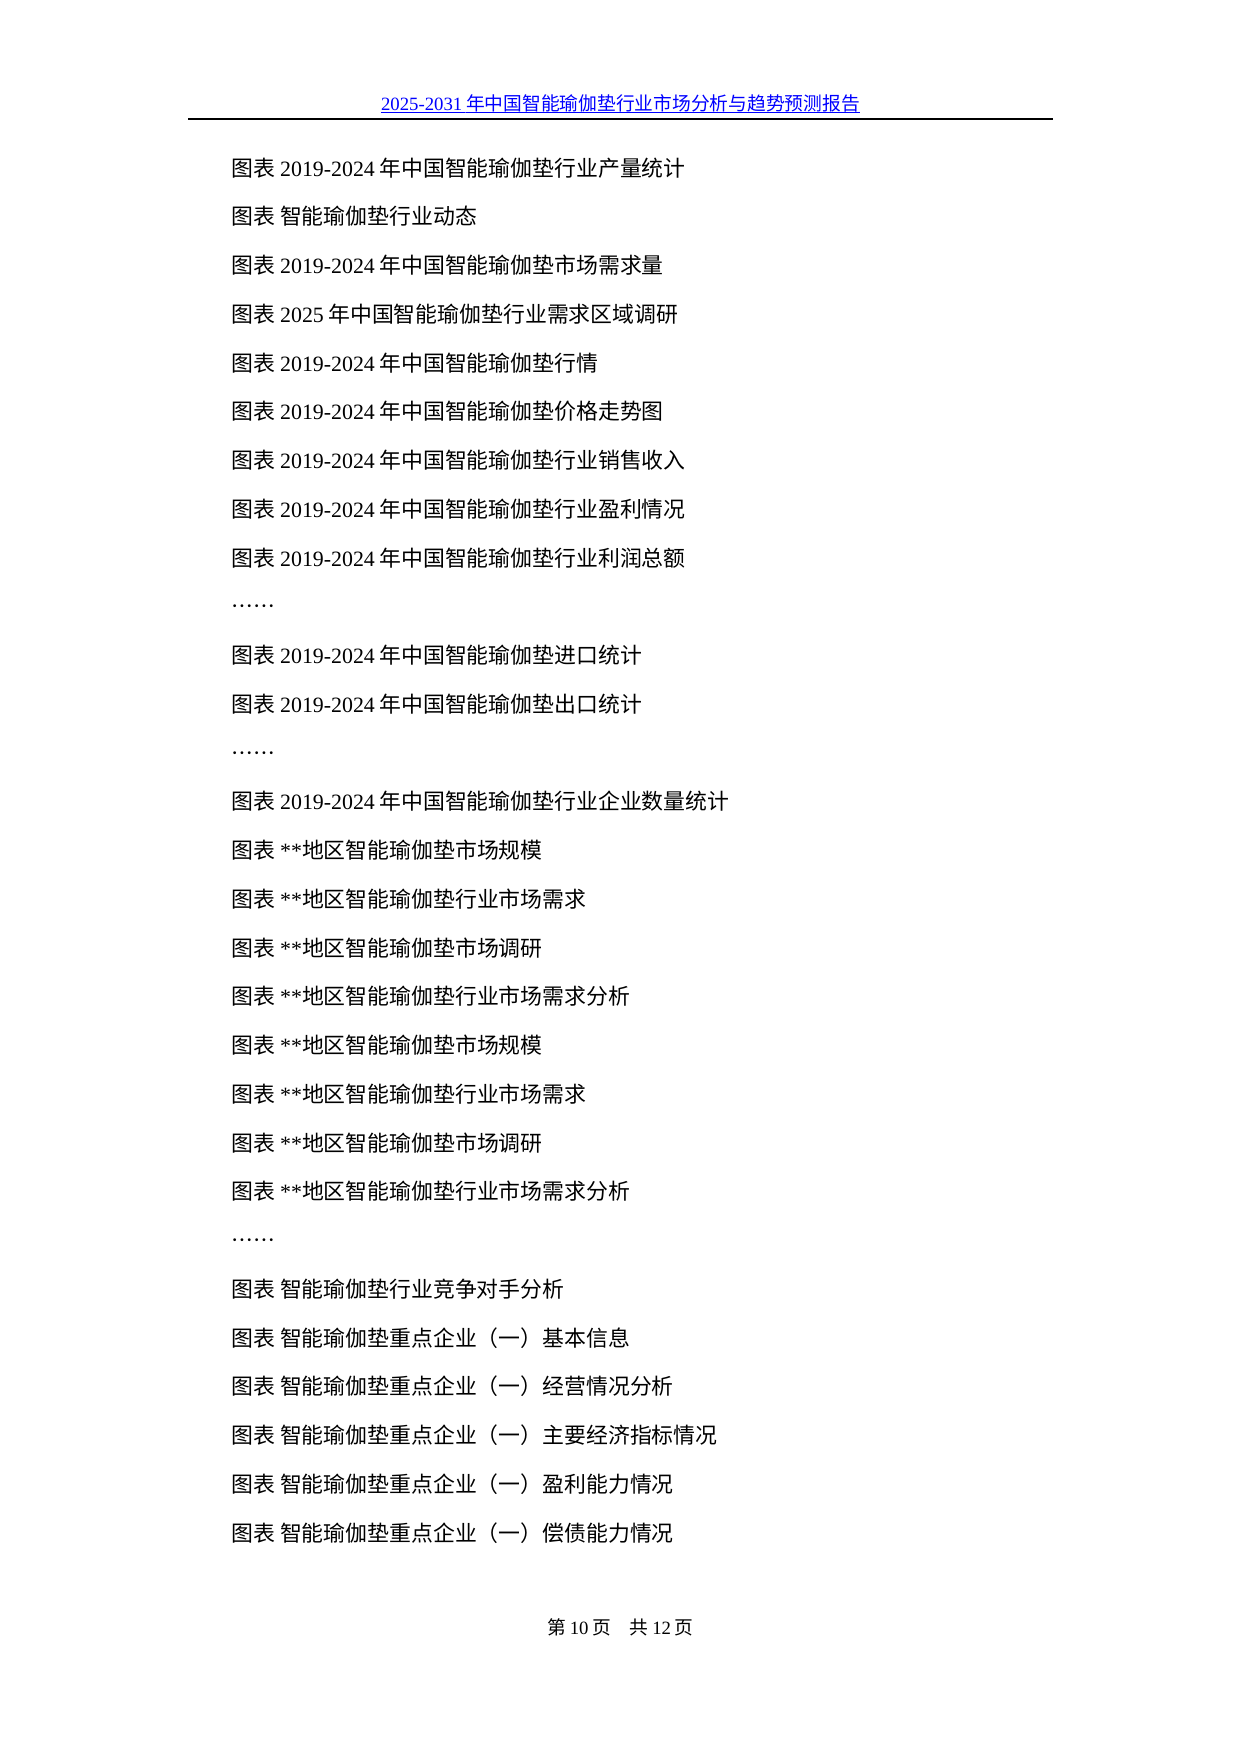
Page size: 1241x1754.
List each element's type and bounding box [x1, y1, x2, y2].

text [187, 150, 1053, 1548]
